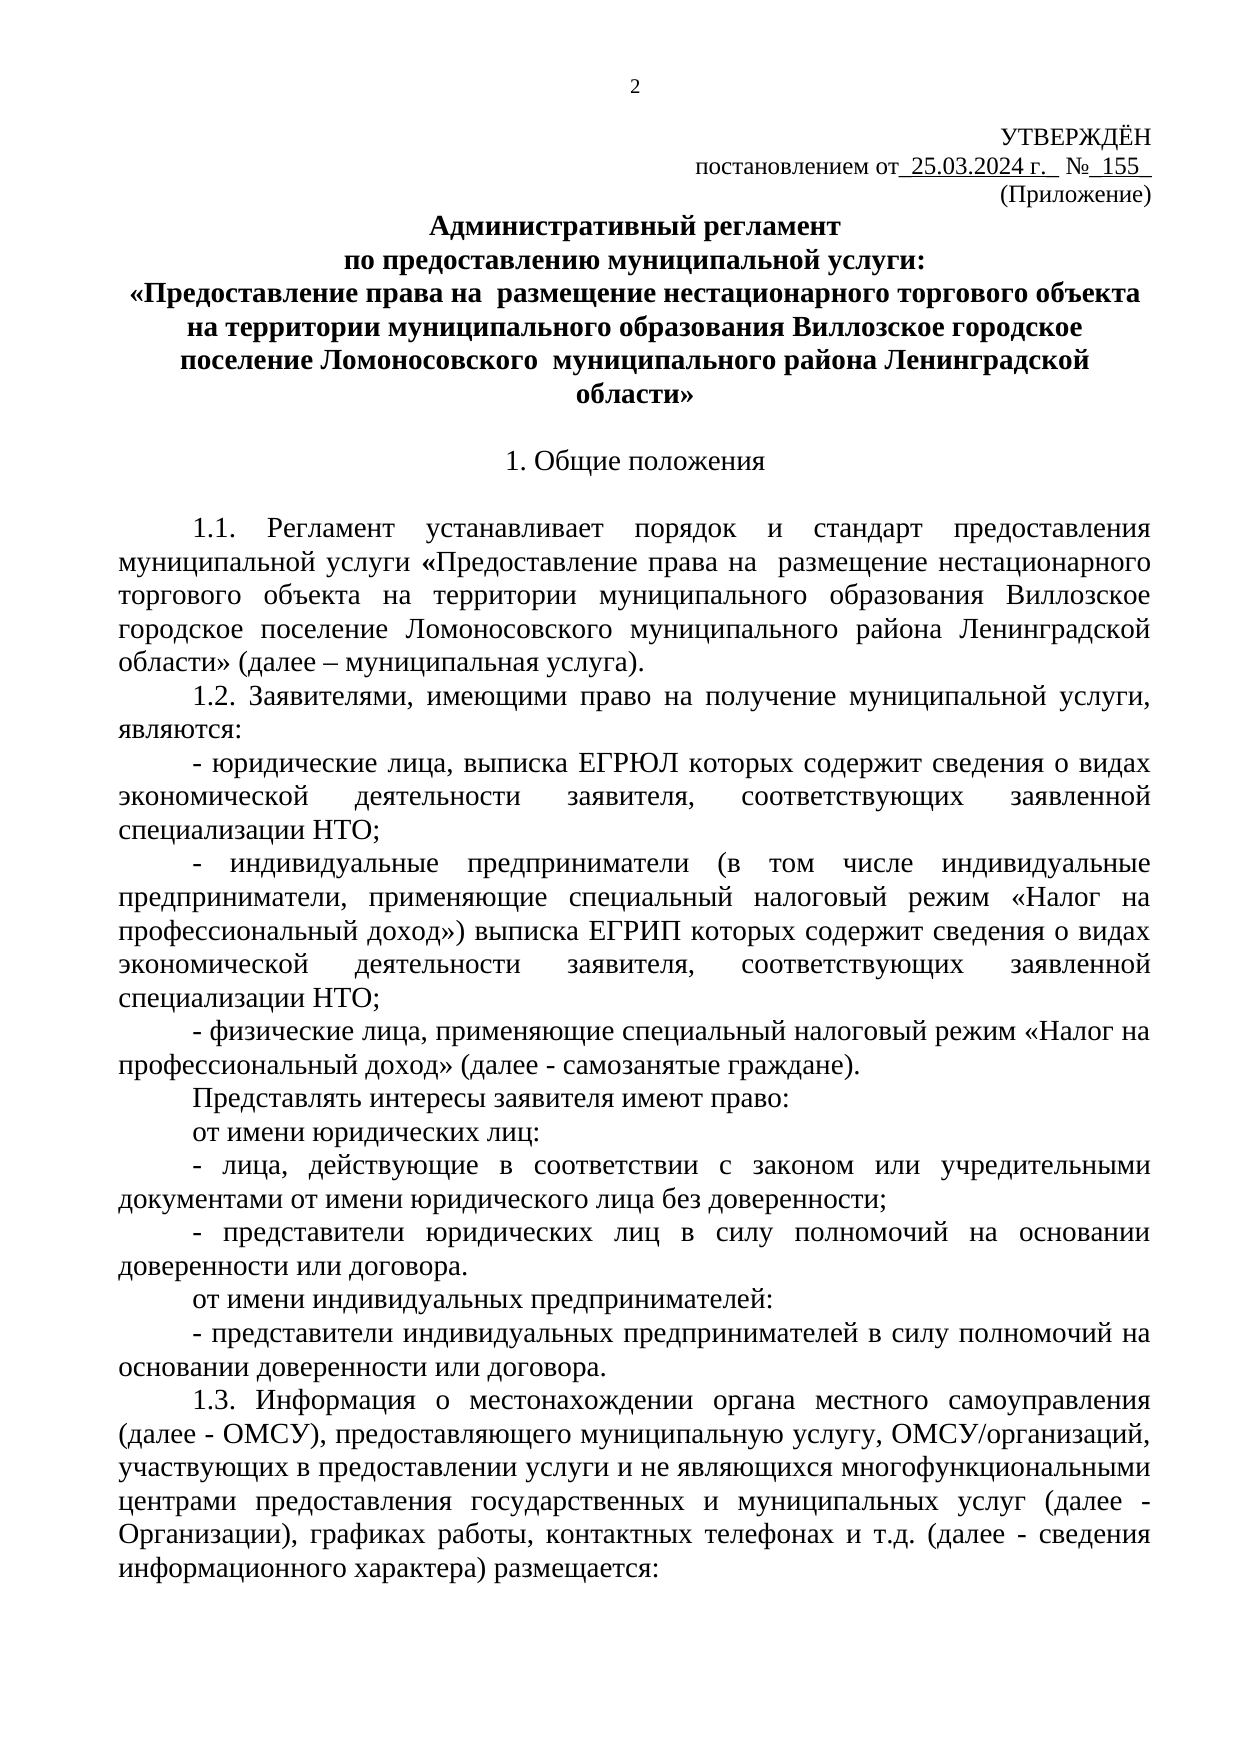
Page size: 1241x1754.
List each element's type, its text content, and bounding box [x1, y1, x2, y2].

text - индивидуальные предприниматели (в том числе индивидуальные предприниматели, применяющие специальный налоговый режим «Налог на профессиональный доход») выписка ЕГРИП которых содержит сведения о видах экономической деятельности заявителя, соответствующих заявленной специализации НТО; [118, 846, 1152, 1013]
text по предоставлению муниципальной услуги: [118, 242, 1152, 275]
text УТВЕРЖДЁН [118, 122, 1152, 151]
text Административный регламент [118, 208, 1152, 242]
text - лица, действующие в соответствии с законом или учредительными документами от имени юридического лица без доверенности; [118, 1147, 1152, 1214]
text - представители юридических лиц в силу полномочий на основании доверенности или договора. [118, 1214, 1152, 1282]
text «Предоставление права на размещение нестационарного торгового объекта [118, 275, 1152, 309]
text 1.1. Регламент устанавливает порядок и стандарт предоставления муниципальной услуги «Предоставление права на размещение нестационарного торгового объекта на территории муниципального образования Виллозское городское поселение Ломоносовского муниципального района Ленинградской области» (далее – муниципальная услуга). [118, 510, 1152, 678]
text постановлением от_25.03.2024 г._ №_155_ [118, 151, 1152, 179]
text (Приложение) [118, 179, 1152, 208]
text - представители индивидуальных предпринимателей в силу полномочий на основании доверенности или договора. [118, 1315, 1152, 1382]
text Представлять интересы заявителя имеют право: [118, 1080, 1152, 1114]
text 1. Общие положения [118, 443, 1152, 477]
text на территории муниципального образования Виллозское городское поселение Ломоносовского муниципального района Ленинградской области» [118, 309, 1152, 409]
text 1.2. Заявителями, имеющими право на получение муниципальной услуги, являются: [118, 678, 1152, 745]
text от имени индивидуальных предпринимателей: [118, 1282, 1152, 1315]
text от имени юридических лиц: [118, 1114, 1152, 1147]
text 1.3. Информация о местонахождении органа местного самоуправления (далее - ОМСУ), предоставляющего муниципальную услугу, ОМСУ/организаций, участвующих в предоставлении услуги и не являющихся многофункциональными центрами предоставления государственных и муниципальных услуг (далее - Организации), графиках работы, контактных телефонах и т.д. (далее - сведения информационного характера) размещается: [118, 1382, 1152, 1583]
text - юридические лица, выписка ЕГРЮЛ которых содержит сведения о видах экономической деятельности заявителя, соответствующих заявленной специализации НТО; [118, 745, 1152, 846]
text - физические лица, применяющие специальный налоговый режим «Налог на профессиональный доход» (далее - самозанятые граждане). [118, 1013, 1152, 1080]
